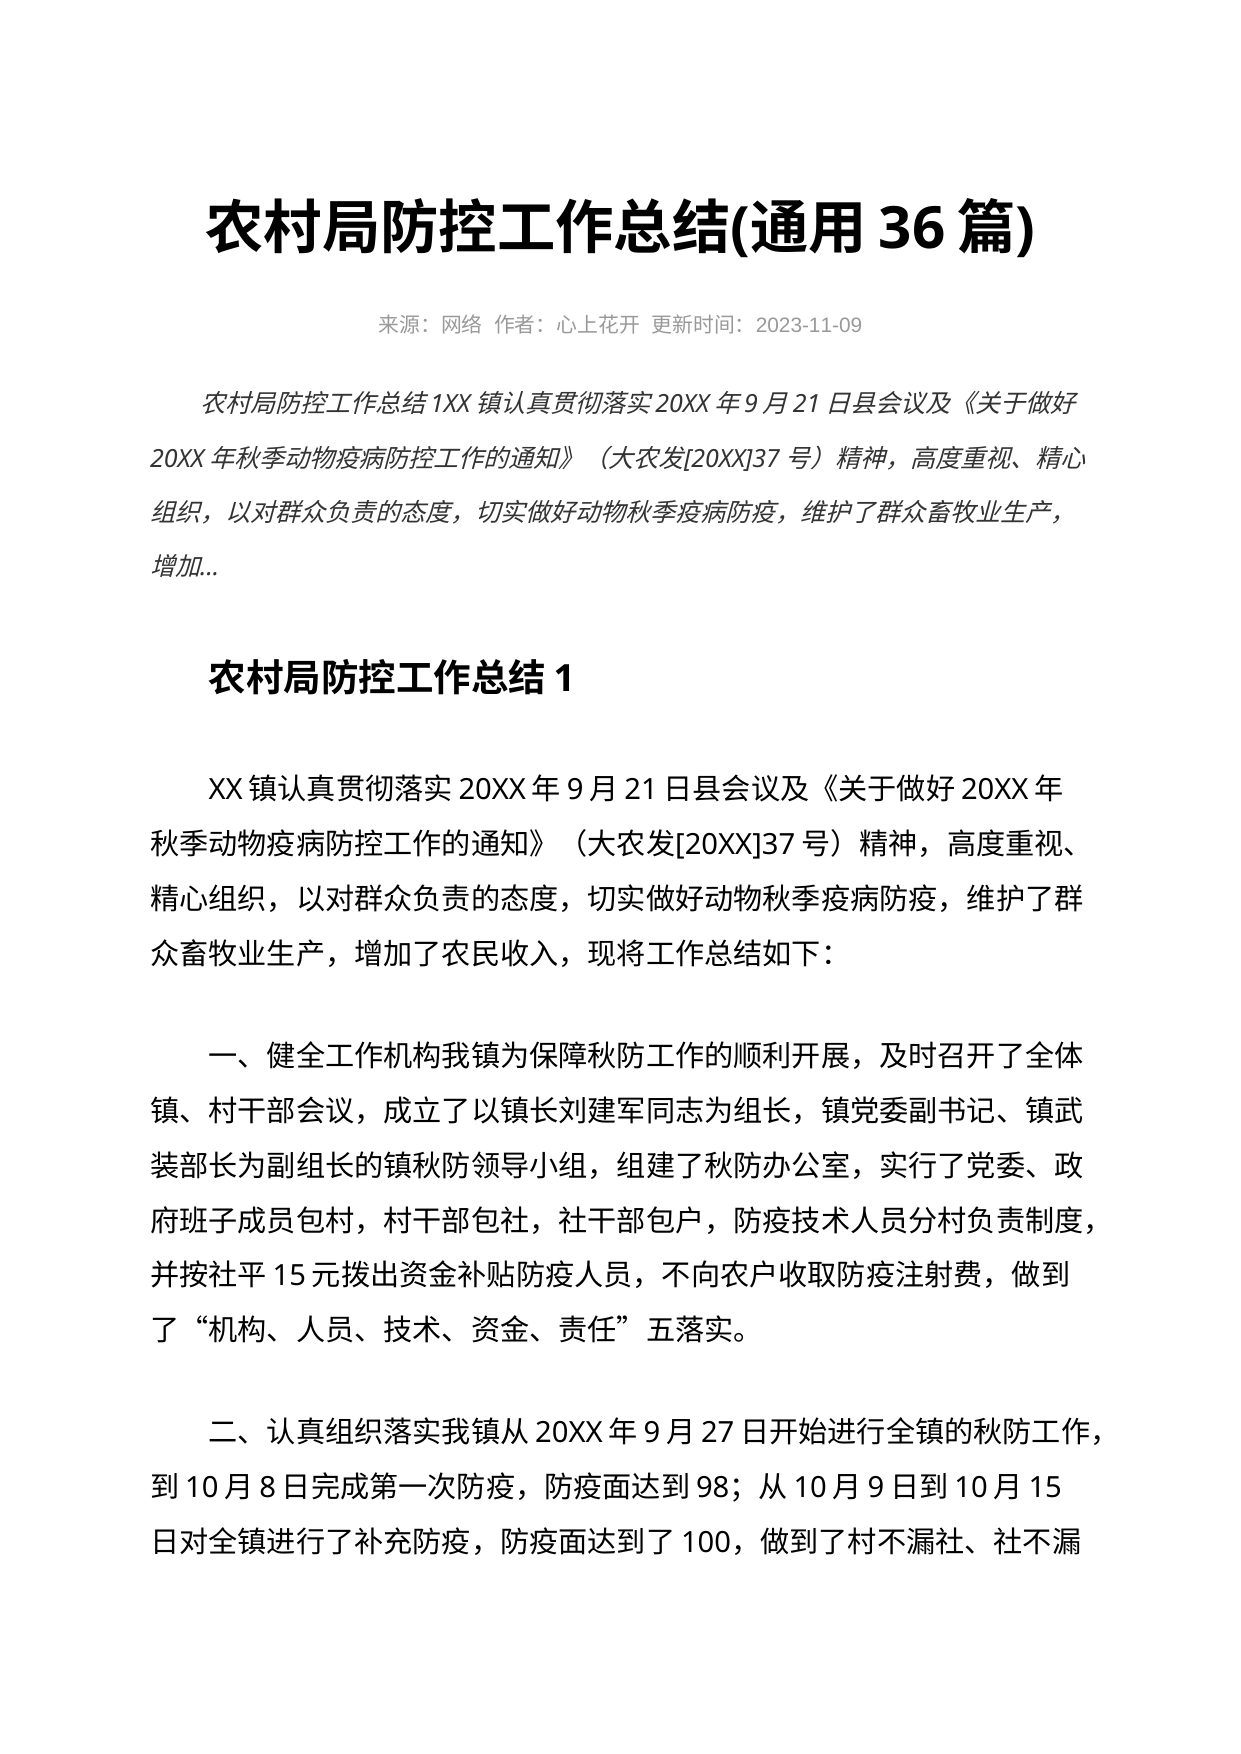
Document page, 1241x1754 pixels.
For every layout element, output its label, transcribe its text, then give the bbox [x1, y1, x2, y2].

text 一、健全工作机构我镇为保障秋防工作的顺利开展，及时召开了全体镇、村干部会议，成立了以镇长刘建军同志为组长，镇党委副书记、镇武装部长为副组长的镇秋防领导小组，组建了秋防办公室，实行了党委、政府班子成员包村，村干部包社，社干部包户，防疫技术人员分村负责制度，并按社平15元拨出资金补贴防疫人员，不向农户收取防疫注射费，做到了“机构、人员、技术、资金、责任”五落实。 [150, 1032, 1090, 1349]
text 农村局防控工作总结1 [150, 648, 1090, 703]
subtitle 农村局防控工作总结(通用36篇) [150, 181, 1090, 266]
text XX镇认真贯彻落实20XX年9月21日县会议及《关于做好20XX年秋季动物疫病防控工作的通知》（大农发[20XX]37号）精神，高度重视、精心组织，以对群众负责的态度，切实做好动物秋季疫病防疫，维护了群众畜牧业生产，增加了农民收入，现将工作总结如下： [150, 766, 1090, 973]
text 来源：网络 作者：心上花开 更新时间：2023-11-09 [150, 313, 1090, 337]
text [150, 1409, 1090, 1561]
text 农村局防控工作总结1XX镇认真贯彻落实20XX年9月21日县会议及《关于做好20XX年秋季动物疫病防控工作的通知》（大农发[20XX]37号）精神，高度重视、精心组织，以对群众负责的态度，切实做好动物秋季疫病防疫，维护了群众畜牧业生产，增加... [150, 384, 1090, 583]
